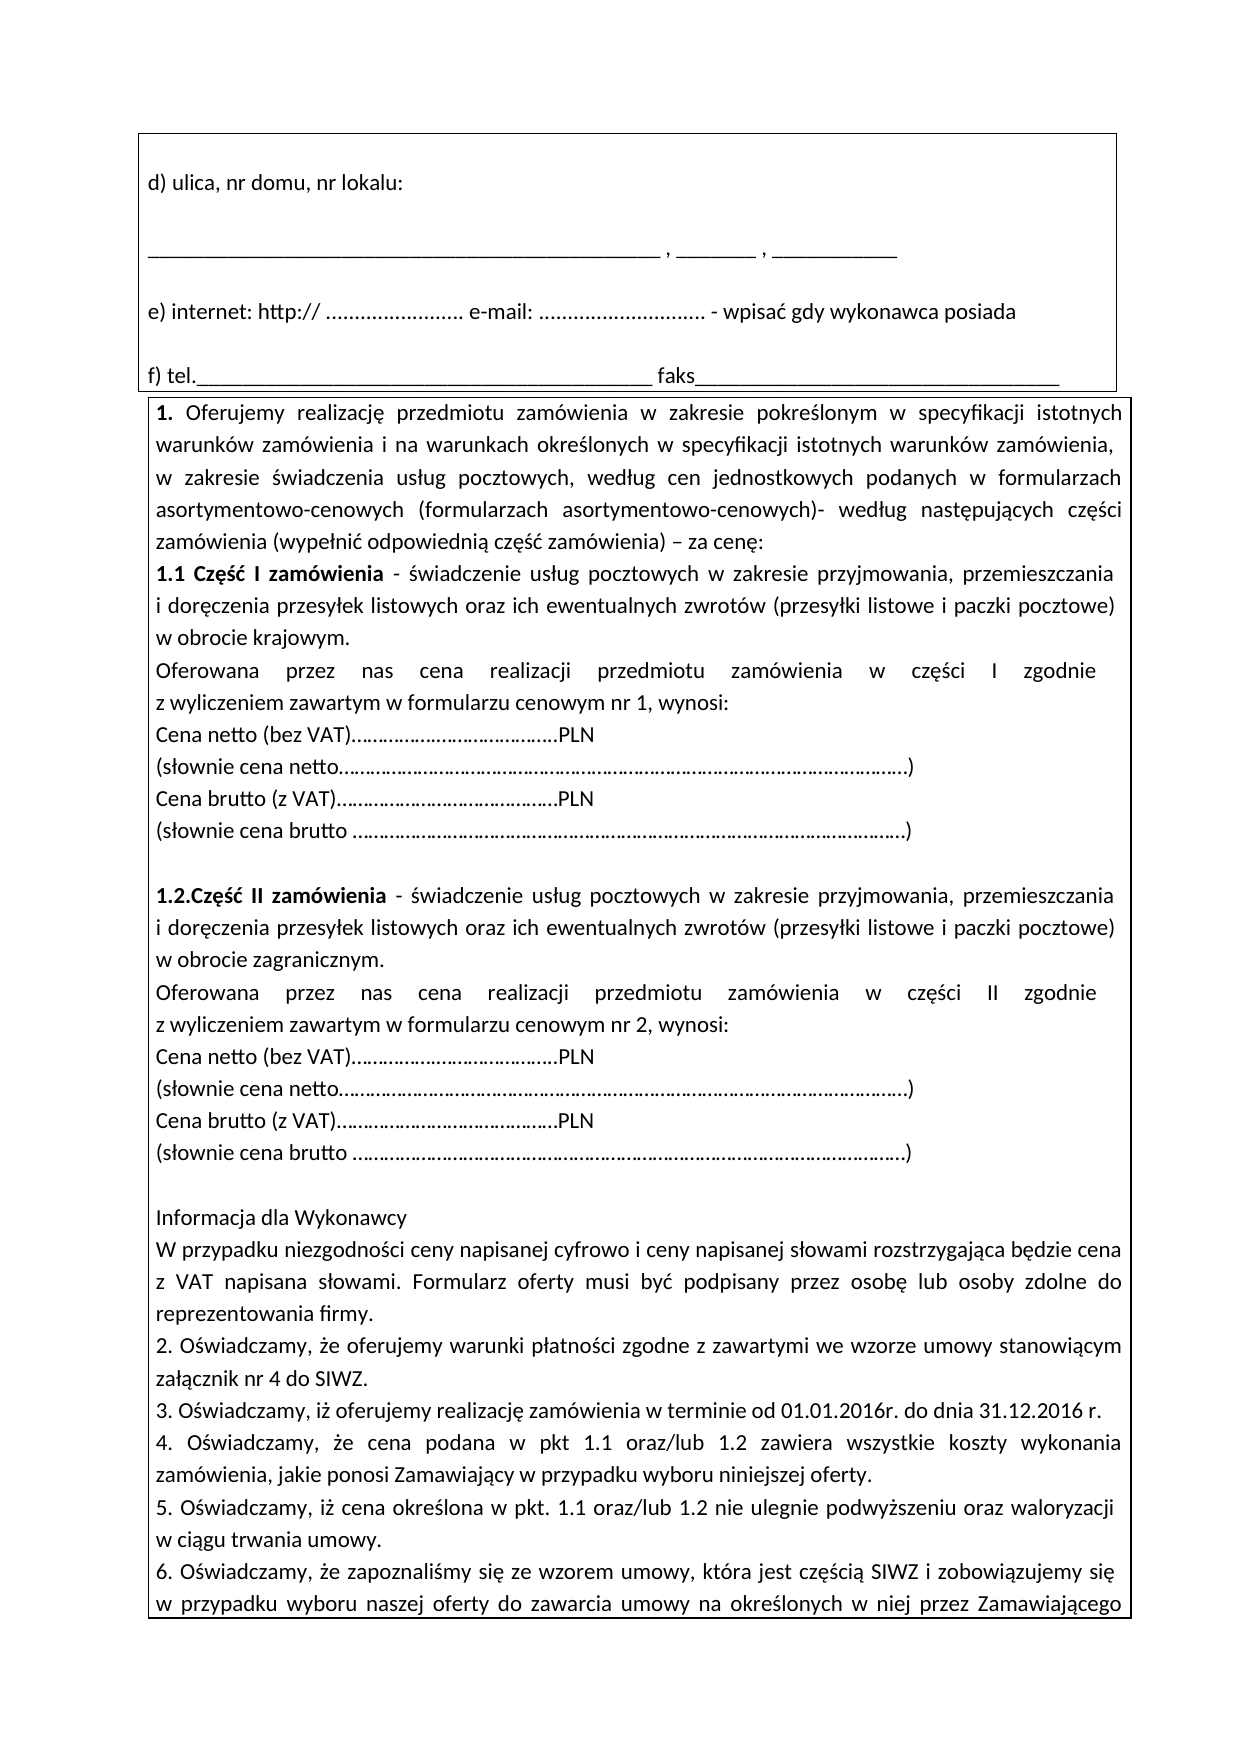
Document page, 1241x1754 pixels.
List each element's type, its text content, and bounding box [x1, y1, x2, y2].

text f) tel.________________________________________ faks________________________________ [139, 358, 1116, 391]
text d) ulica, nr domu, nr lokalu: [139, 165, 1116, 196]
text _____________________________________________ , _______ , ___________ [139, 229, 1116, 261]
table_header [149, 398, 1130, 1617]
text e) internet: http:// ........................ e-mail: ............................. - wpisać gdy wykonawca posiada [139, 294, 1116, 325]
